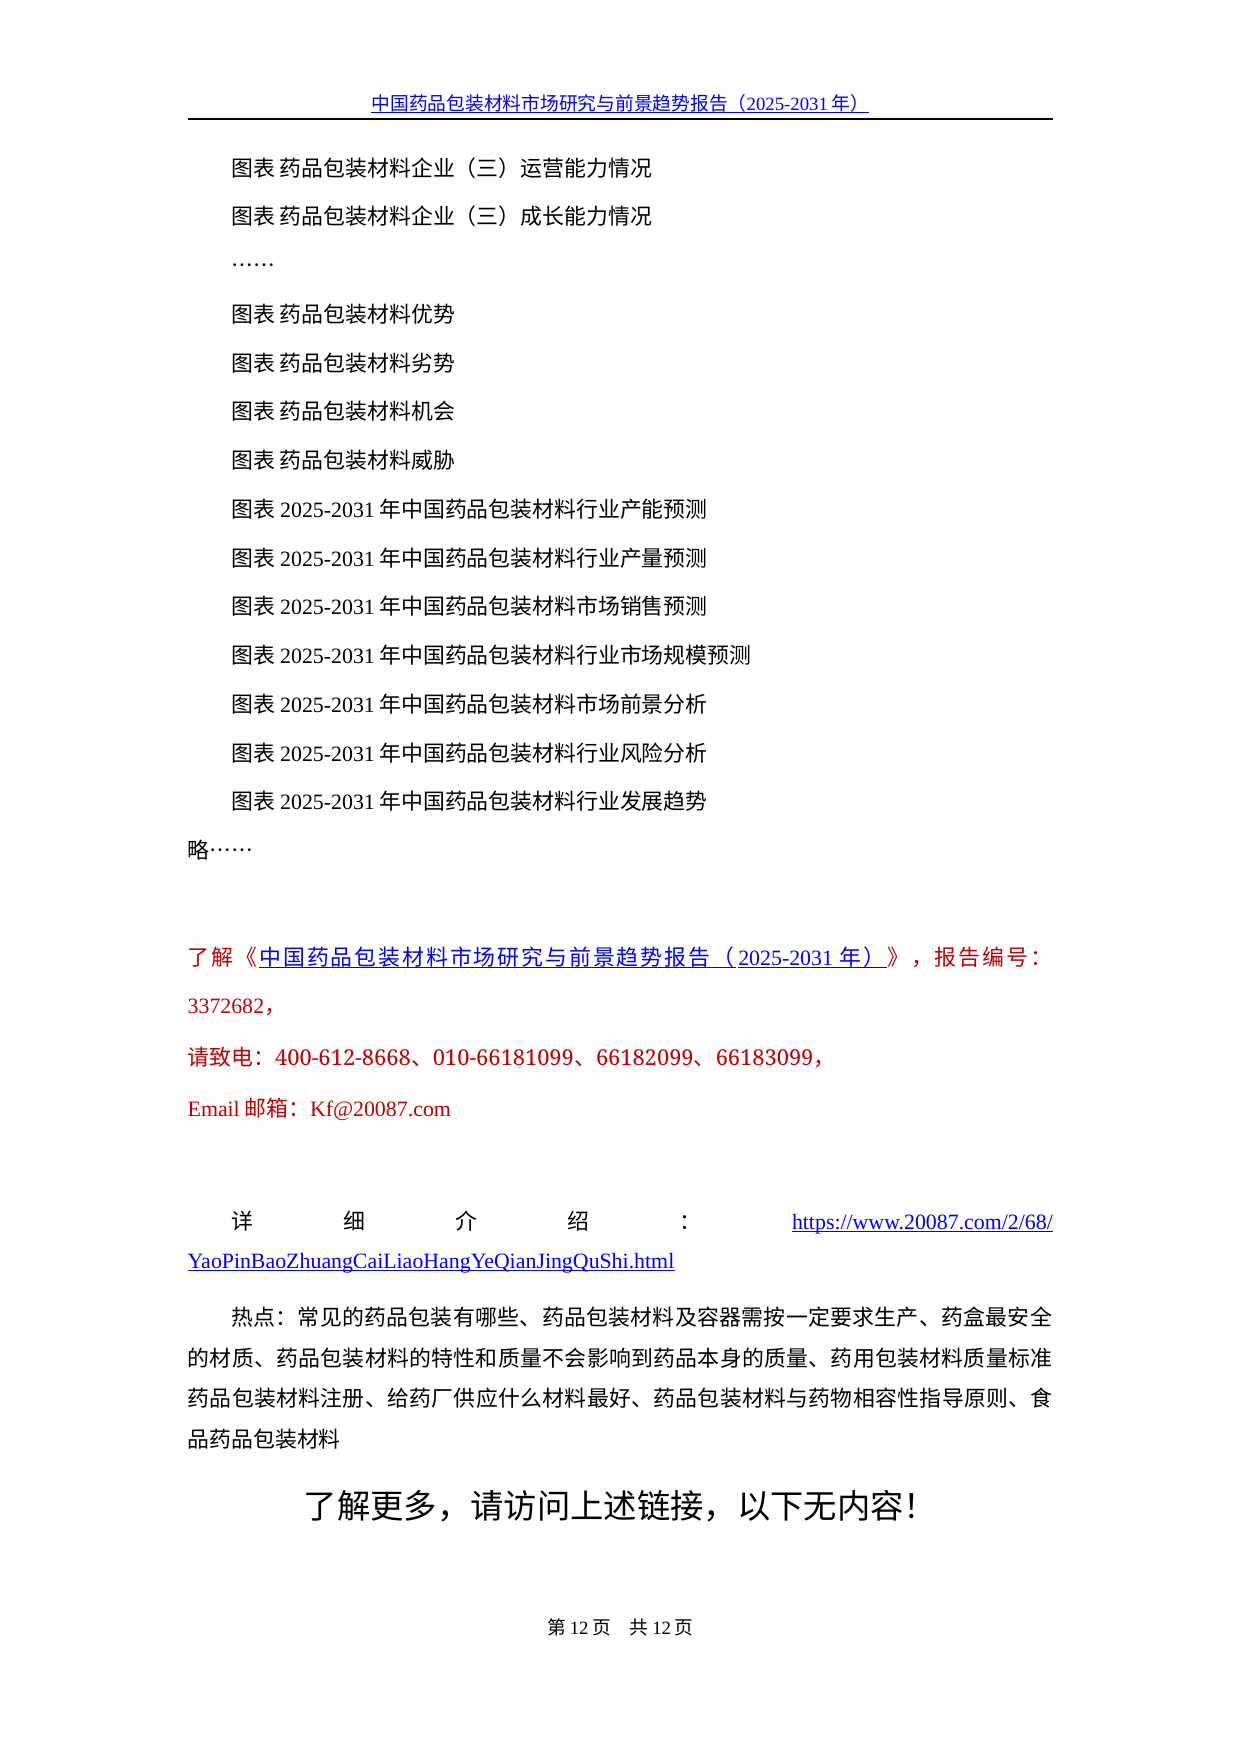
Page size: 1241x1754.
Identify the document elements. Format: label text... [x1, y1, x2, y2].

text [187, 150, 1053, 865]
text 热点：常见的药品包装有哪些、药品包装材料及容器需按一定要求生产、药盒最安全的材质、药品包装材料的特性和质量不会影响到药品本身的质量、药用包装材料质量标准、药品包装材料注册、给药厂供应什么材料最好、药品包装材料与药物相容性指导原则、食品药品包装材料 [187, 1299, 1053, 1454]
text 了解《中国药品包装材料市场研究与前景趋势报告（2025-2031年）》，报告编号：3372682， [187, 939, 1053, 1020]
title 了解更多，请访问上述链接，以下无内容！ [187, 1471, 1053, 1536]
text 请致电：400-612-8668、010-66181099、66182099、66183099， [187, 1039, 1053, 1072]
text Email邮箱：Kf@20087.com [187, 1091, 1053, 1123]
text 详细介绍：https://www.20087.com/2/68/YaoPinBaoZhuangCaiLiaoHangYeQianJingQuShi.html [187, 1204, 1053, 1277]
